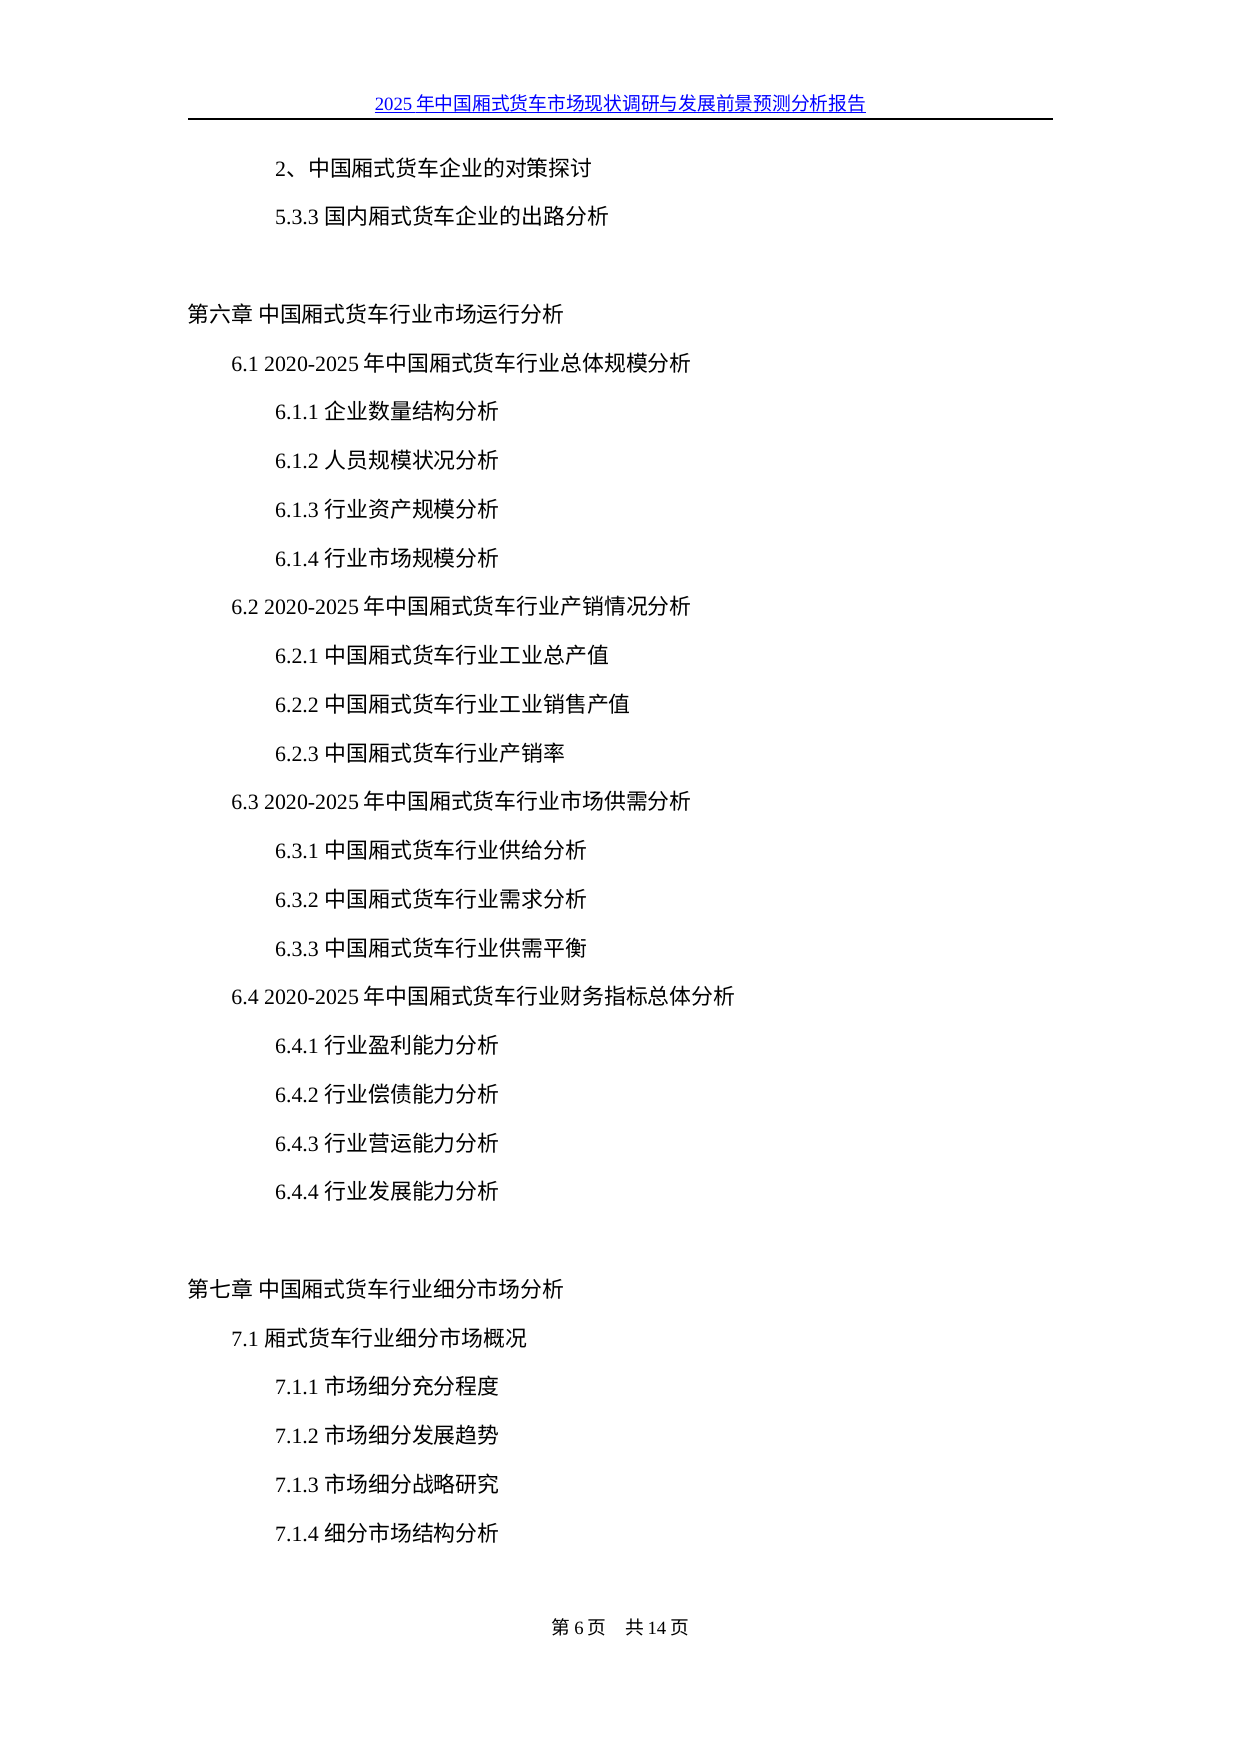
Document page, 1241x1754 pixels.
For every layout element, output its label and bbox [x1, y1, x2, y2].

text [187, 150, 1053, 1548]
